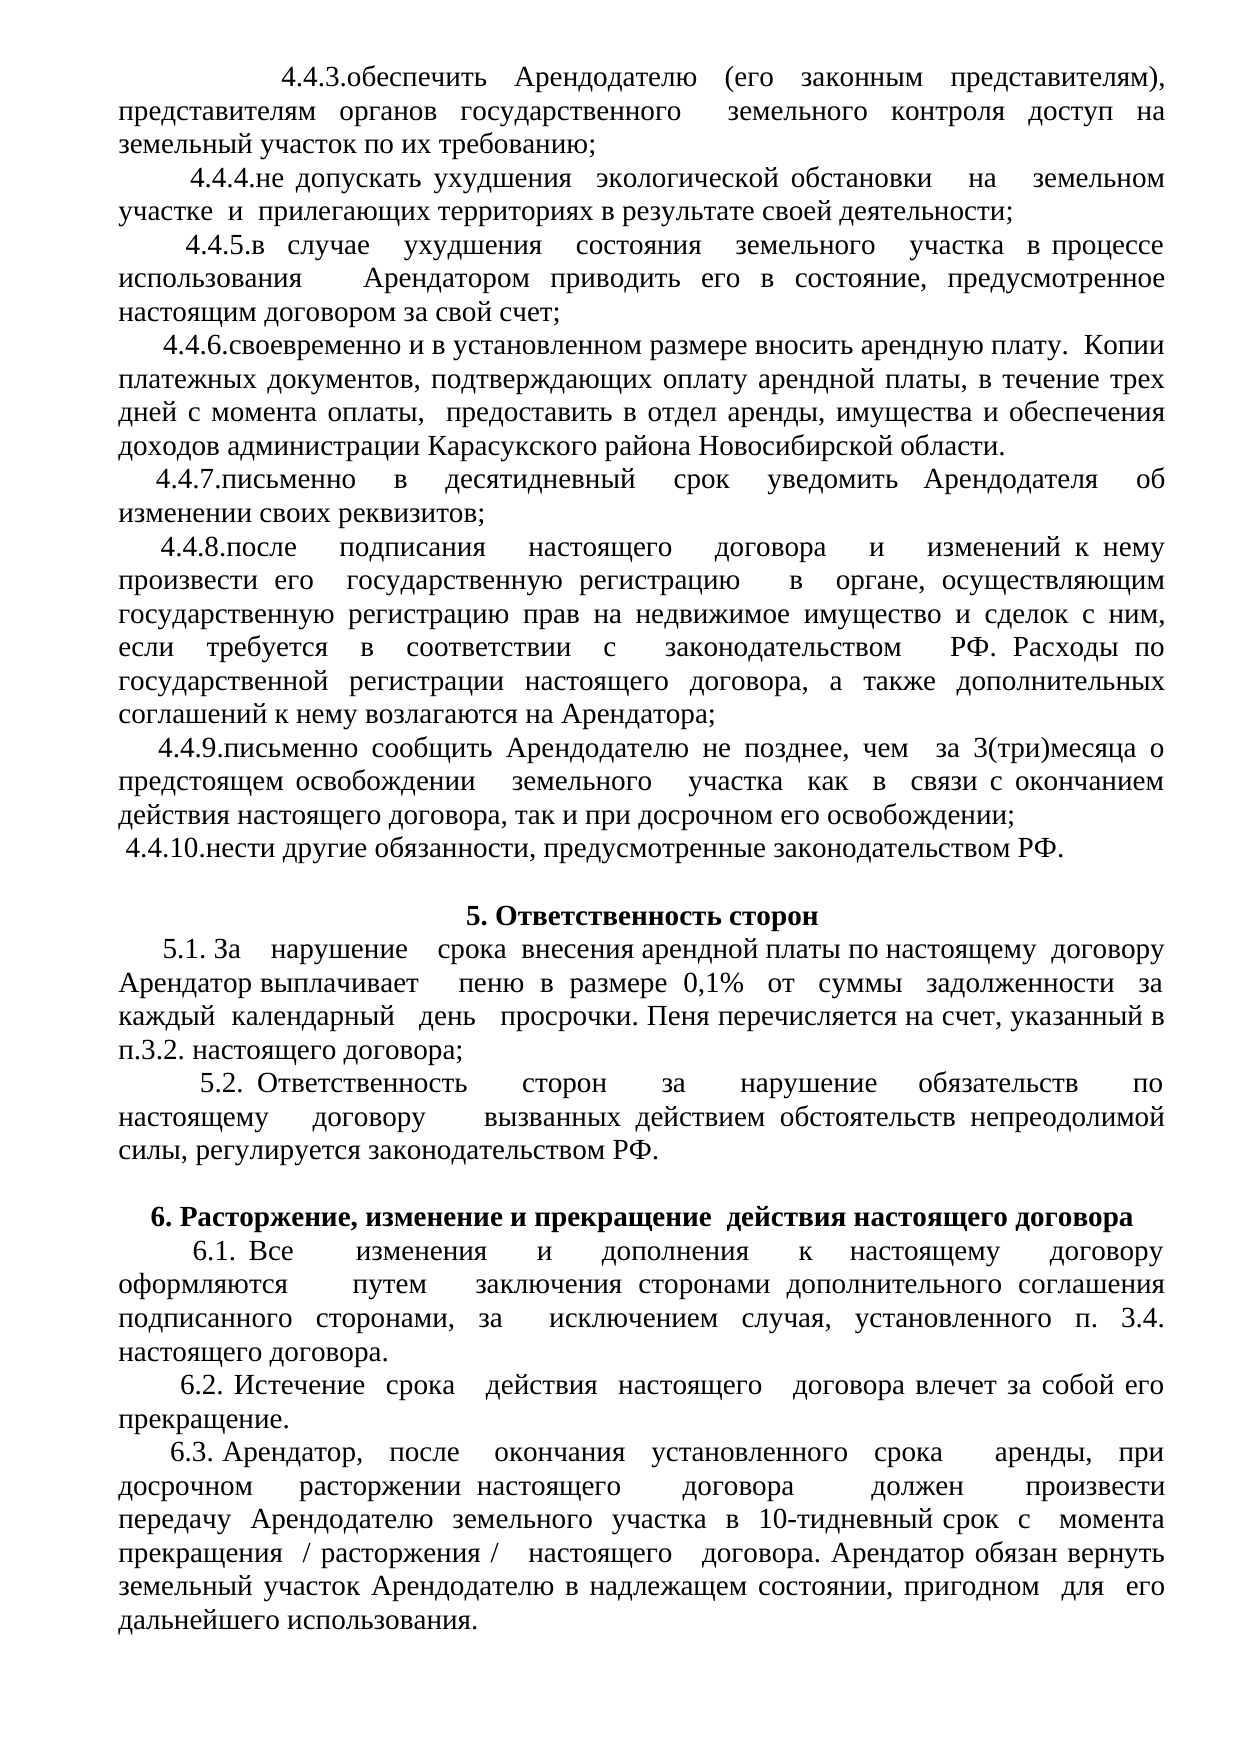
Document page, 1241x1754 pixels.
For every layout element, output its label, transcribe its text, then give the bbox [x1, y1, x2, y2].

text 6.1. Все изменения и дополнения к настоящему договору оформляются путем заключения сторонами дополнительного соглашения подписанного сторонами, за исключением случая, установленного п. 3.4. настоящего договора. [118, 1233, 1166, 1367]
text 4.4.5.в случае ухудшения состояния земельного участка в процессе использования Арендатором приводить его в состояние, предусмотренное настоящим договором за свой счет; [118, 227, 1166, 327]
text 6.3. Арендатор, после окончания установленного срока аренды, при досрочном расторжении настоящего договора должен произвести передачу Арендодателю земельного участка в 10-тидневный срок с момента прекращения / расторжения / настоящего договора. Арендатор обязан вернуть земельный участок Арендодателю в надлежащем состоянии, пригодном для его дальнейшего использования. [118, 1434, 1166, 1636]
text 4.4.4.не допускать ухудшения экологической обстановки на земельном участке и прилегающих территориях в результате своей деятельности; [118, 160, 1166, 227]
text 4.4.9.письменно сообщить Арендодателю не позднее, чем за 3(три)месяца о предстоящем освобождении земельного участка как в связи с окончанием действия настоящего договора, так и при досрочном его освобождении; [118, 730, 1166, 831]
text 4.4.6.своевременно и в установленном размере вносить арендную плату. Копии платежных документов, подтверждающих оплату арендной платы, в течение трех дней с момента оплаты, предоставить в отдел аренды, имущества и обеспечения доходов администрации Карасукского района Новосибирской области. [118, 327, 1166, 462]
text 6.2. Истечение срока действия настоящего договора влечет за собой его прекращение. [118, 1367, 1166, 1434]
text 4.4.7.письменно в десятидневный срок уведомить Арендодателя об изменении своих реквизитов; [118, 462, 1166, 529]
text 4.4.10.нести другие обязанности, предусмотренные законодательством РФ. [118, 831, 1166, 864]
text 5.1. За нарушение срока внесения арендной платы по настоящему договору Арендатор выплачивает пеню в размере 0,1% от суммы задолженности за каждый календарный день просрочки. Пеня перечисляется на счет, указанный в п.3.2. настоящего договора; [118, 931, 1166, 1065]
text 6. Расторжение, изменение и прекращение действия настоящего договора [118, 1199, 1166, 1233]
text 4.4.3.обеспечить Арендодателю (его законным представителям), представителям органов государственного земельного контроля доступ на земельный участок по их требованию; [118, 59, 1166, 160]
text 5. Ответственность сторон [118, 898, 1166, 931]
text 5.2. Ответственность сторон за нарушение обязательств по настоящему договору вызванных действием обстоятельств непреодолимой силы, регулируется законодательством РФ. [118, 1065, 1166, 1166]
text 4.4.8.после подписания настоящего договора и изменений к нему произвести его государственную регистрацию в органе, осуществляющим государственную регистрацию прав на недвижимое имущество и сделок с ним, если требуется в соответствии с законодательством РФ. Расходы по государственной регистрации настоящего договора, а также дополнительных соглашений к нему возлагаются на Арендатора; [118, 529, 1166, 730]
